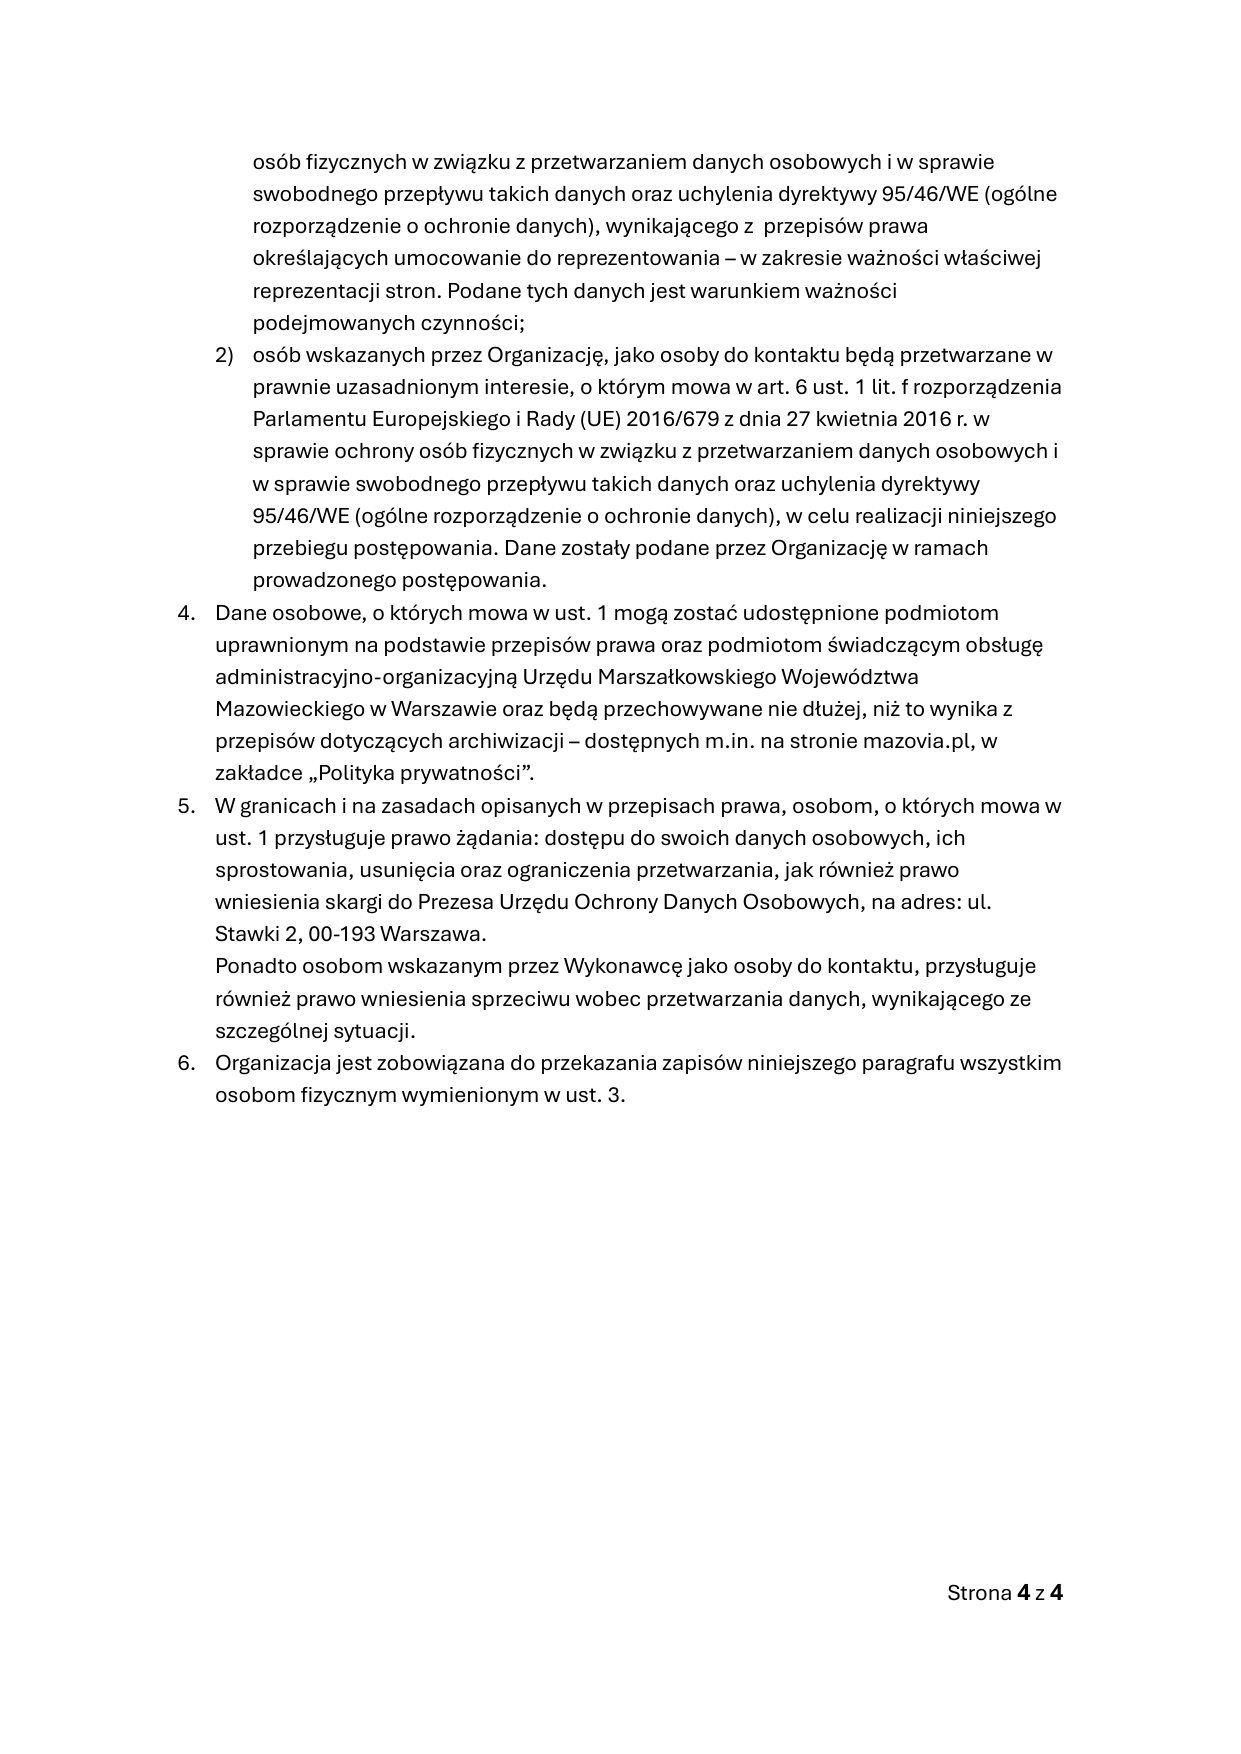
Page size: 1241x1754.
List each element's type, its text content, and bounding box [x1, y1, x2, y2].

list Dane osobowe, o których mowa w ust. 1 mogą zostać udostępnione podmiotom uprawnionym na podstawie przepisów prawa oraz podmiotom świadczącym obsługę administracyjno-organizacyjną Urzędu Marszałkowskiego Województwa Mazowieckiego w Warszawie oraz będą przechowywane nie dłużej, niż to wynika z przepisów dotyczących archiwizacji – dostępnych m.in. na stronie mazovia.pl, w zakładce „Polityka prywatności”. [177, 598, 1063, 787]
list osób wskazanych przez Organizację, jako osoby do kontaktu będą przetwarzane w prawnie uzasadnionym interesie, o którym mowa w art. 6 ust. 1 lit. f rozporządzenia Parlamentu Europejskiego i Rady (UE) 2016/679 z dnia 27 kwietnia 2016 r. w sprawie ochrony osób fizycznych w związku z przetwarzaniem danych osobowych i w sprawie swobodnego przepływu takich danych oraz uchylenia dyrektywy 95/46/WE (ogólne rozporządzenie o ochronie danych), w celu realizacji niniejszego przebiegu postępowania. Dane zostały podane przez Organizację w ramach prowadzonego postępowania. [215, 341, 1063, 594]
list Organizacja jest zobowiązana do przekazania zapisów niniejszego paragrafu wszystkim osobom fizycznym wymienionym w ust. 3. [177, 1049, 1063, 1109]
list W granicach i na zasadach opisanych w przepisach prawa, osobom, o których mowa w ust. 1 przysługuje prawo żądania: dostępu do swoich danych osobowych, ich sprostowania, usunięcia oraz ograniczenia przetwarzania, jak również prawo wniesienia skargi do Prezesa Urzędu Ochrony Danych Osobowych, na adres: ul. Stawki 2, 00-193 Warszawa. [177, 791, 1063, 948]
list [215, 148, 1063, 337]
list Ponadto osobom wskazanym przez Wykonawcę jako osoby do kontaktu, przysługuje również prawo wniesienia sprzeciwu wobec przetwarzania danych, wynikającego ze szczególnej sytuacji. [215, 952, 1063, 1045]
